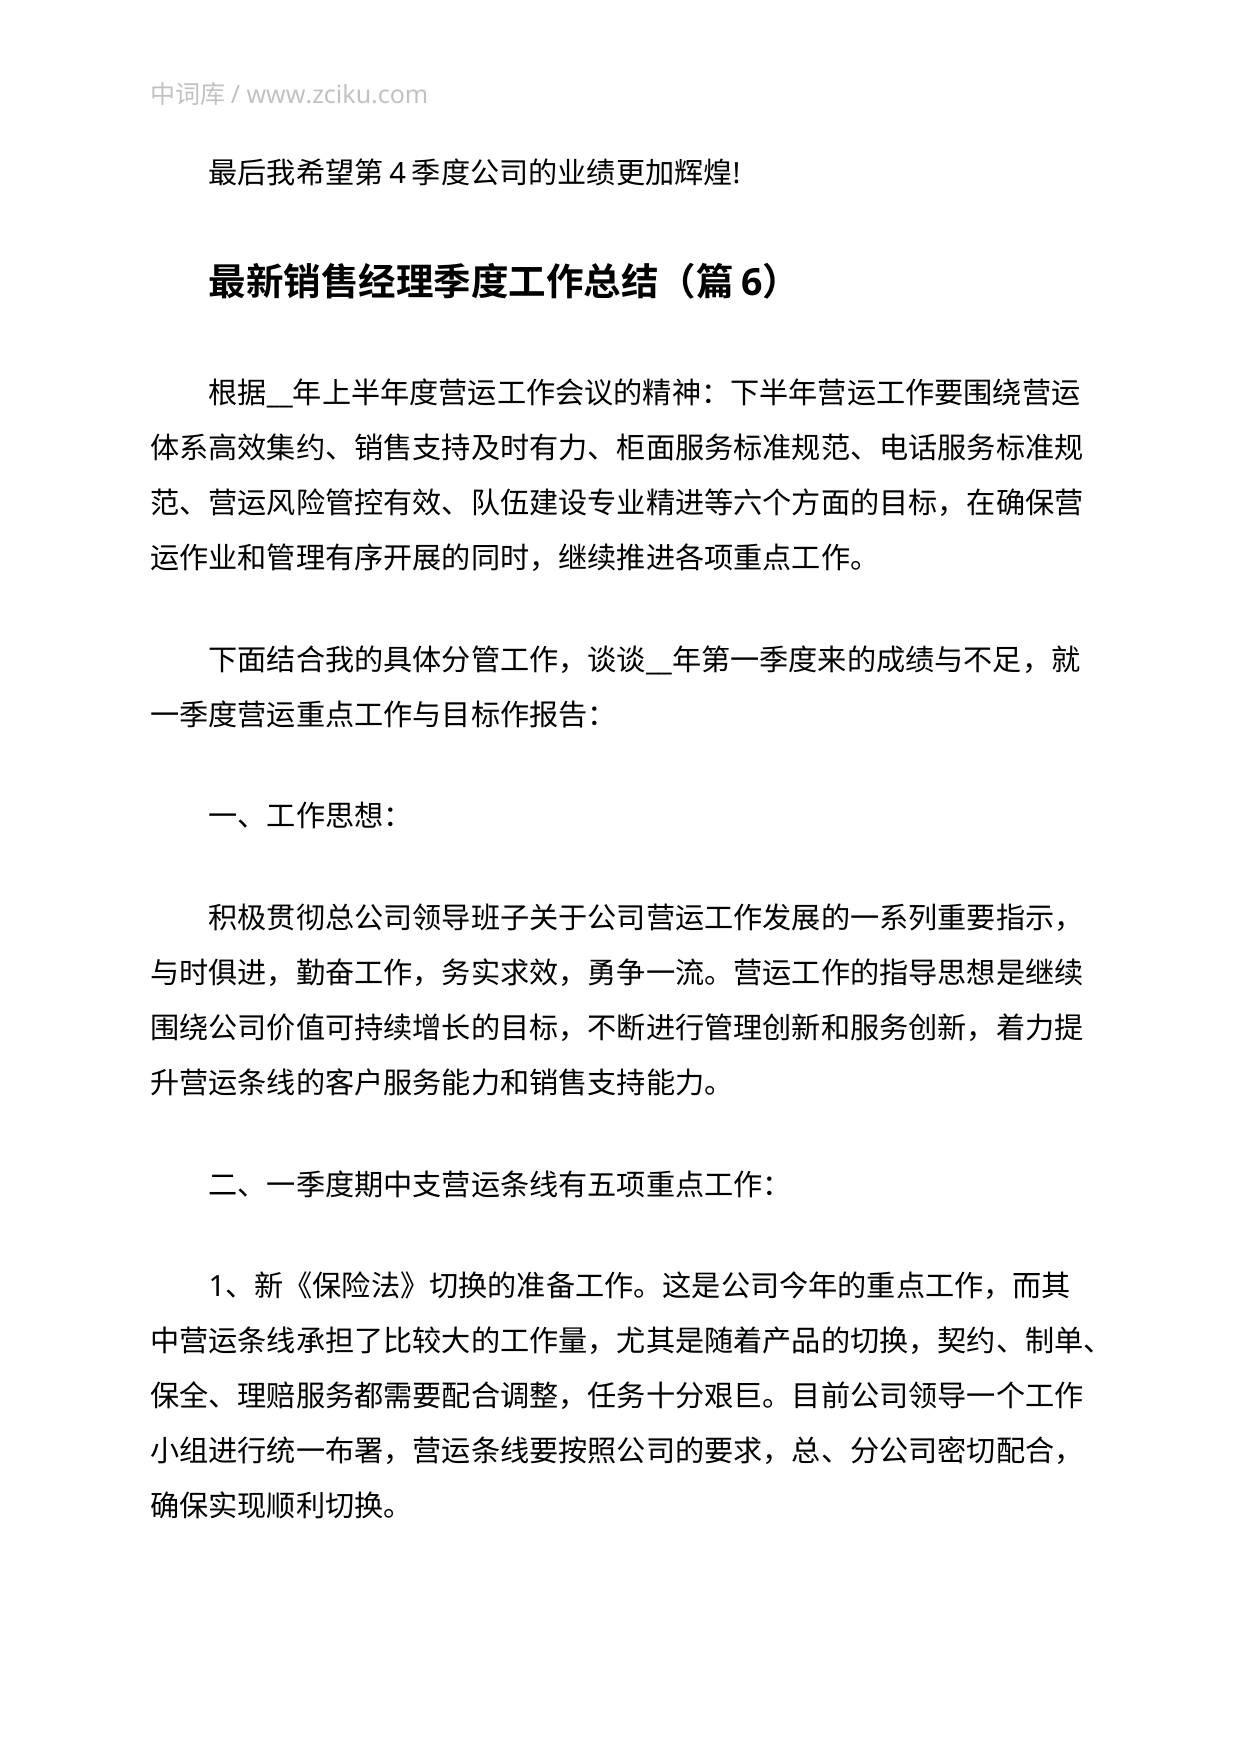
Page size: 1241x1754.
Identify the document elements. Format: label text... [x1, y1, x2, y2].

text 下面结合我的具体分管工作，谈谈__年第一季度来的成绩与不足，就一季度营运重点工作与目标作报告： [150, 636, 1090, 733]
text 一、工作思想： [150, 793, 1090, 835]
text 二、一季度期中支营运条线有五项重点工作： [150, 1161, 1090, 1203]
text 最新销售经理季度工作总结（篇6） [150, 252, 1090, 306]
text 最后我希望第4季度公司的业绩更加辉煌! [150, 150, 1090, 192]
text 1、新《保险法》切换的准备工作。这是公司今年的重点工作，而其中营运条线承担了比较大的工作量，尤其是随着产品的切换，契约、制单、保全、理赔服务都需要配合调整，任务十分艰巨。目前公司领导一个工作小组进行统一布署，营运条线要按照公司的要求，总、分公司密切配合，确保实现顺利切换。 [150, 1263, 1090, 1525]
text 积极贯彻总公司领导班子关于公司营运工作发展的一系列重要指示，与时俱进，勤奋工作，务实求效，勇争一流。营运工作的指导思想是继续围绕公司价值可持续增长的目标，不断进行管理创新和服务创新，着力提升营运条线的客户服务能力和销售支持能力。 [150, 895, 1090, 1102]
text 根据__年上半年度营运工作会议的精神：下半年营运工作要围绕营运体系高效集约、销售支持及时有力、柜面服务标准规范、电话服务标准规范、营运风险管控有效、队伍建设专业精进等六个方面的目标，在确保营运作业和管理有序开展的同时，继续推进各项重点工作。 [150, 369, 1090, 577]
